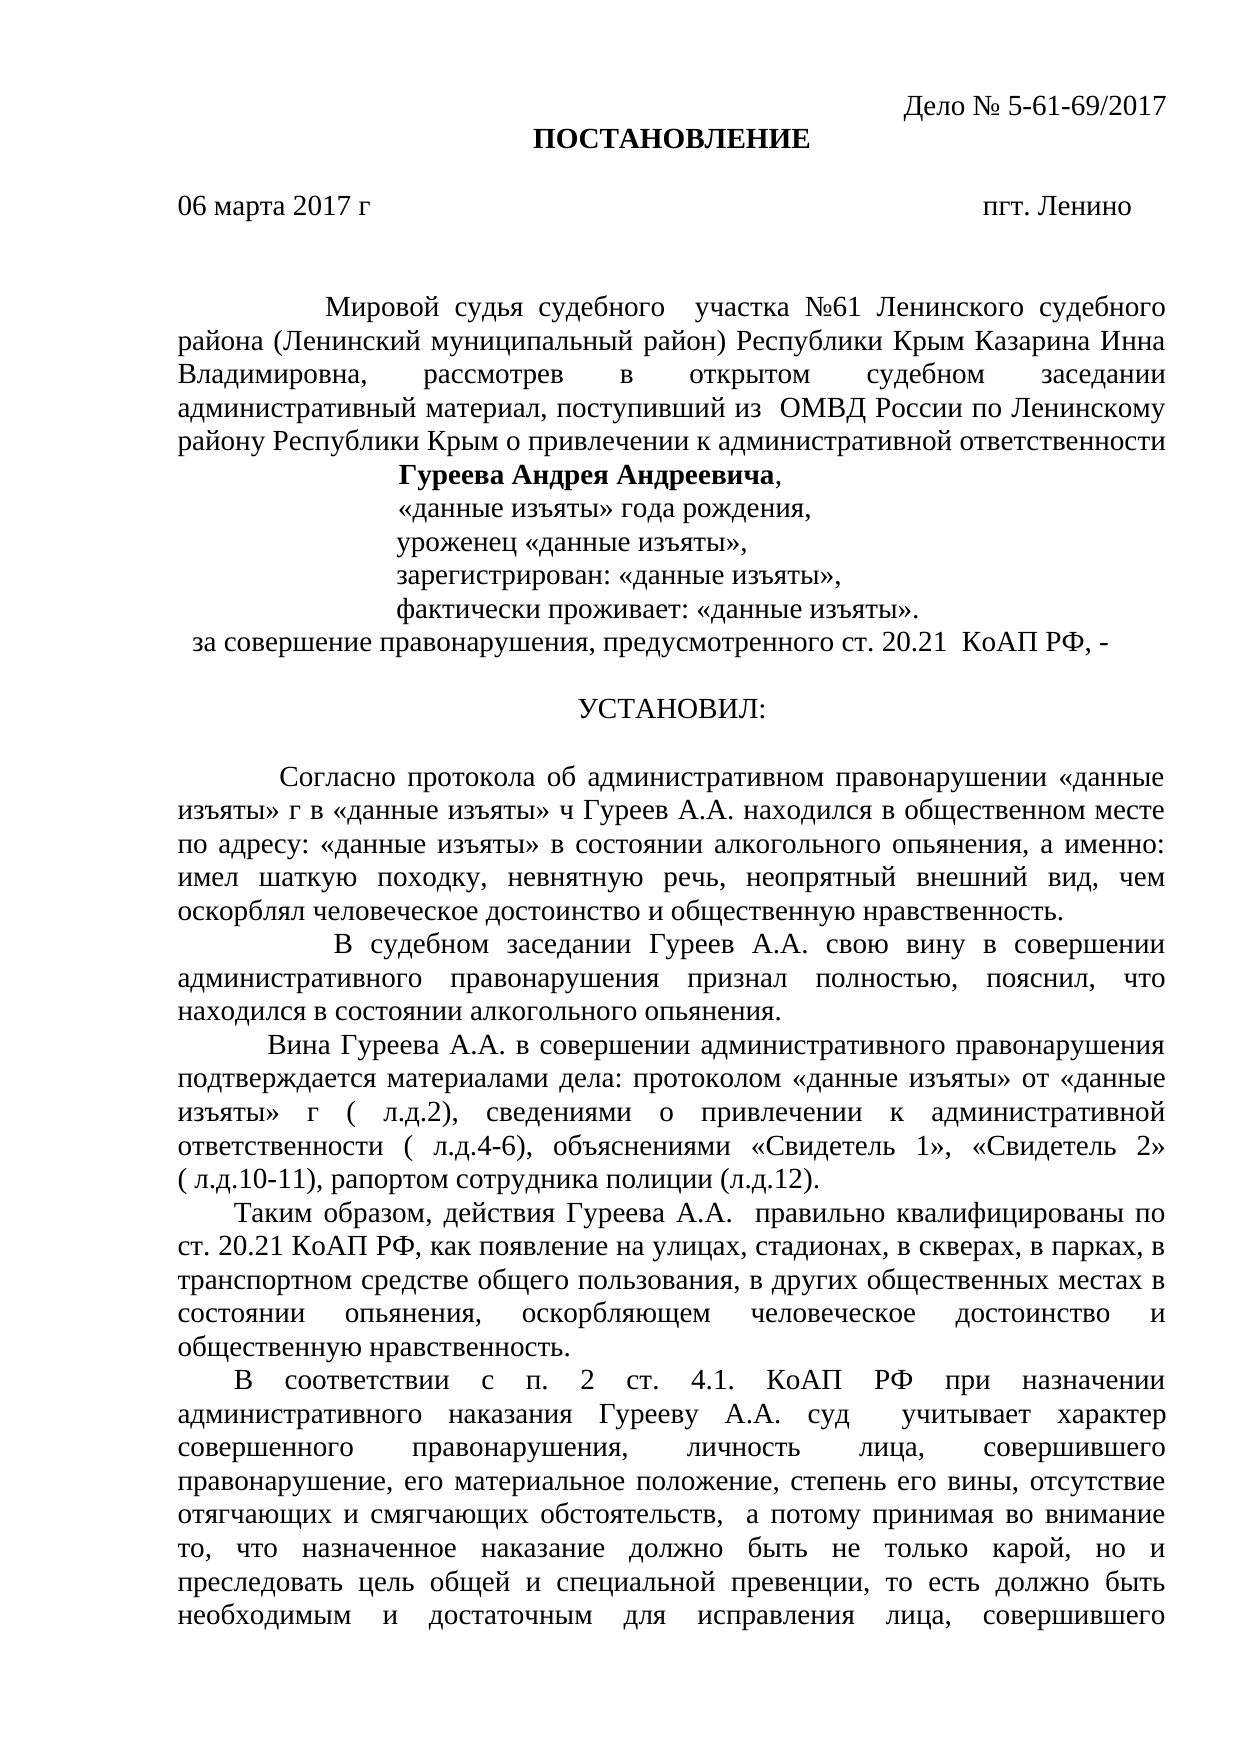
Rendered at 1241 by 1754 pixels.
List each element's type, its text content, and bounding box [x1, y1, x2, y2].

text Вина Гуреева А.А. в совершении административного правонарушения подтверждается материалами дела: протоколом «данные изъяты» от «данные изъяты» г ( л.д.2), сведениями о привлечении к административной ответственности ( л.д.4-6), объяснениями «Свидетель 1», «Свидетель 2» ( л.д.10-11), рапортом сотрудника полиции (л.д.12). [177, 1027, 1166, 1195]
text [177, 1362, 1166, 1631]
text зарегистрирован: «данные изъяты», [177, 557, 1166, 591]
text за совершение правонарушения, предусмотренного ст. 20.21 КоАП РФ, - [177, 624, 1166, 658]
text В судебном заседании Гуреев А.А. свою вину в совершении административного правонарушения признал полностью, пояснил, что находился в состоянии алкогольного опьянения. [177, 926, 1166, 1027]
text Таким образом, действия Гуреева А.А. правильно квалифицированы по ст. 20.21 КоАП РФ, как появление на улицах, стадионах, в скверах, в парках, в транспортном средстве общего пользования, в других общественных местах в состоянии опьянения, оскорбляющем человеческое достоинство и общественную нравственность. [177, 1195, 1166, 1362]
text фактически проживает: «данные изъяты». [177, 591, 1166, 624]
text «данные изъяты» года рождения, [177, 490, 1166, 524]
text Мировой судья судебного участка №61 Ленинского судебного района (Ленинский муниципальный район) Республики Крым Казарина Инна Владимировна, рассмотрев в открытом судебном заседании административный материал, поступивший из ОМВД России по Ленинскому району Республики Крым о привлечении к административной ответственности [177, 289, 1166, 457]
text уроженец «данные изъяты», [177, 524, 1166, 557]
text ПОСТАНОВЛЕНИЕ [177, 121, 1166, 155]
text Гуреева Андрея Андреевича, [177, 457, 1166, 490]
text УСТАНОВИЛ: [177, 692, 1166, 725]
text Согласно протокола об административном правонарушении «данные изъяты» г в «данные изъяты» ч Гуреев А.А. находился в общественном месте по адресу: «данные изъяты» в состоянии алкогольного опьянения, а именно: имел шаткую походку, невнятную речь, неопрятный внешний вид, чем оскорблял человеческое достоинство и общественную нравственность. [177, 759, 1166, 926]
text Дело № 5-61-69/2017 [177, 88, 1166, 121]
text 06 марта 2017 г пгт. Ленино [177, 188, 1166, 222]
